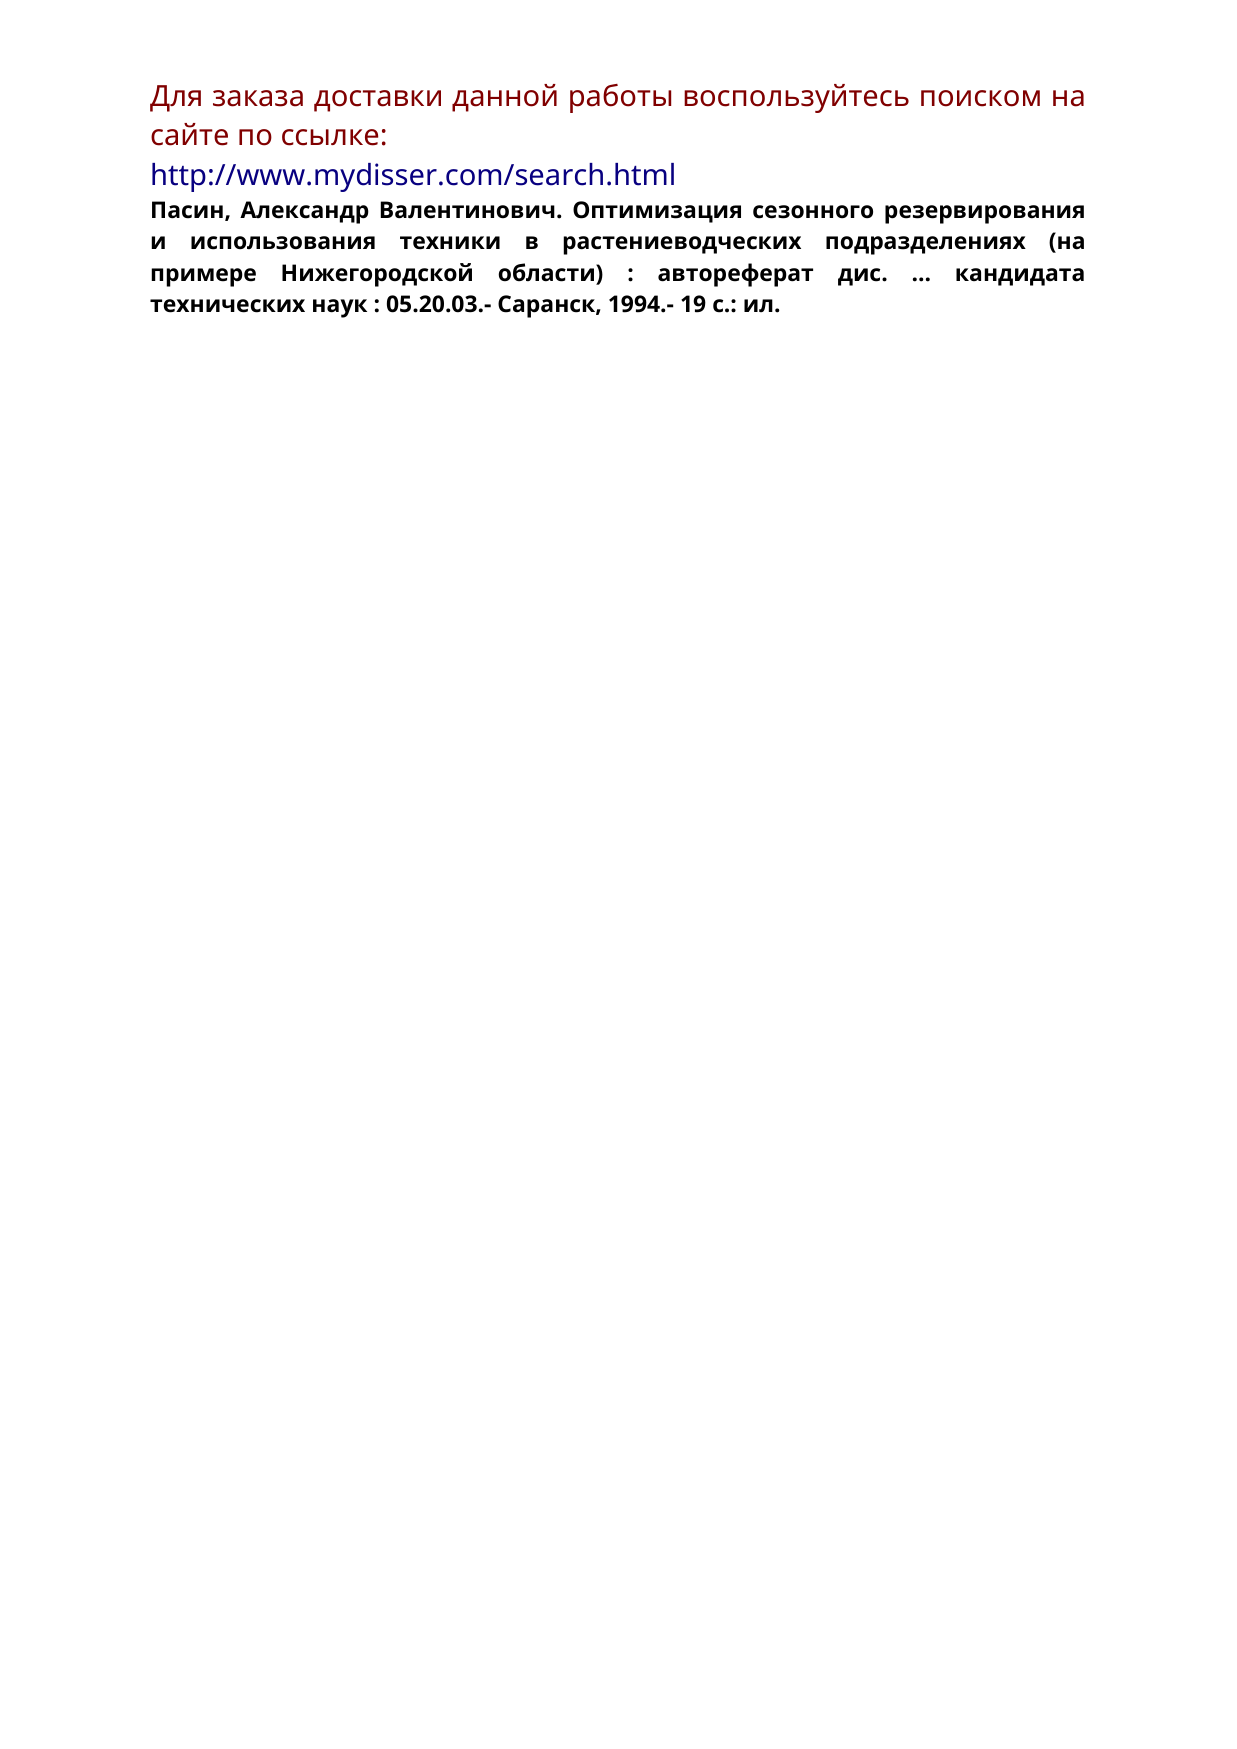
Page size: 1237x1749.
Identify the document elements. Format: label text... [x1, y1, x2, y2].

text Пасин, Александр Валентинович. Оптимизация сезонного резервирования и использования техники в растениеводческих подразделениях (на примере Нижегородской области) : автореферат дис. ... кандидата технических наук : 05.20.03.- Саранск, 1994.- 19 с.: ил. [150, 194, 1086, 319]
